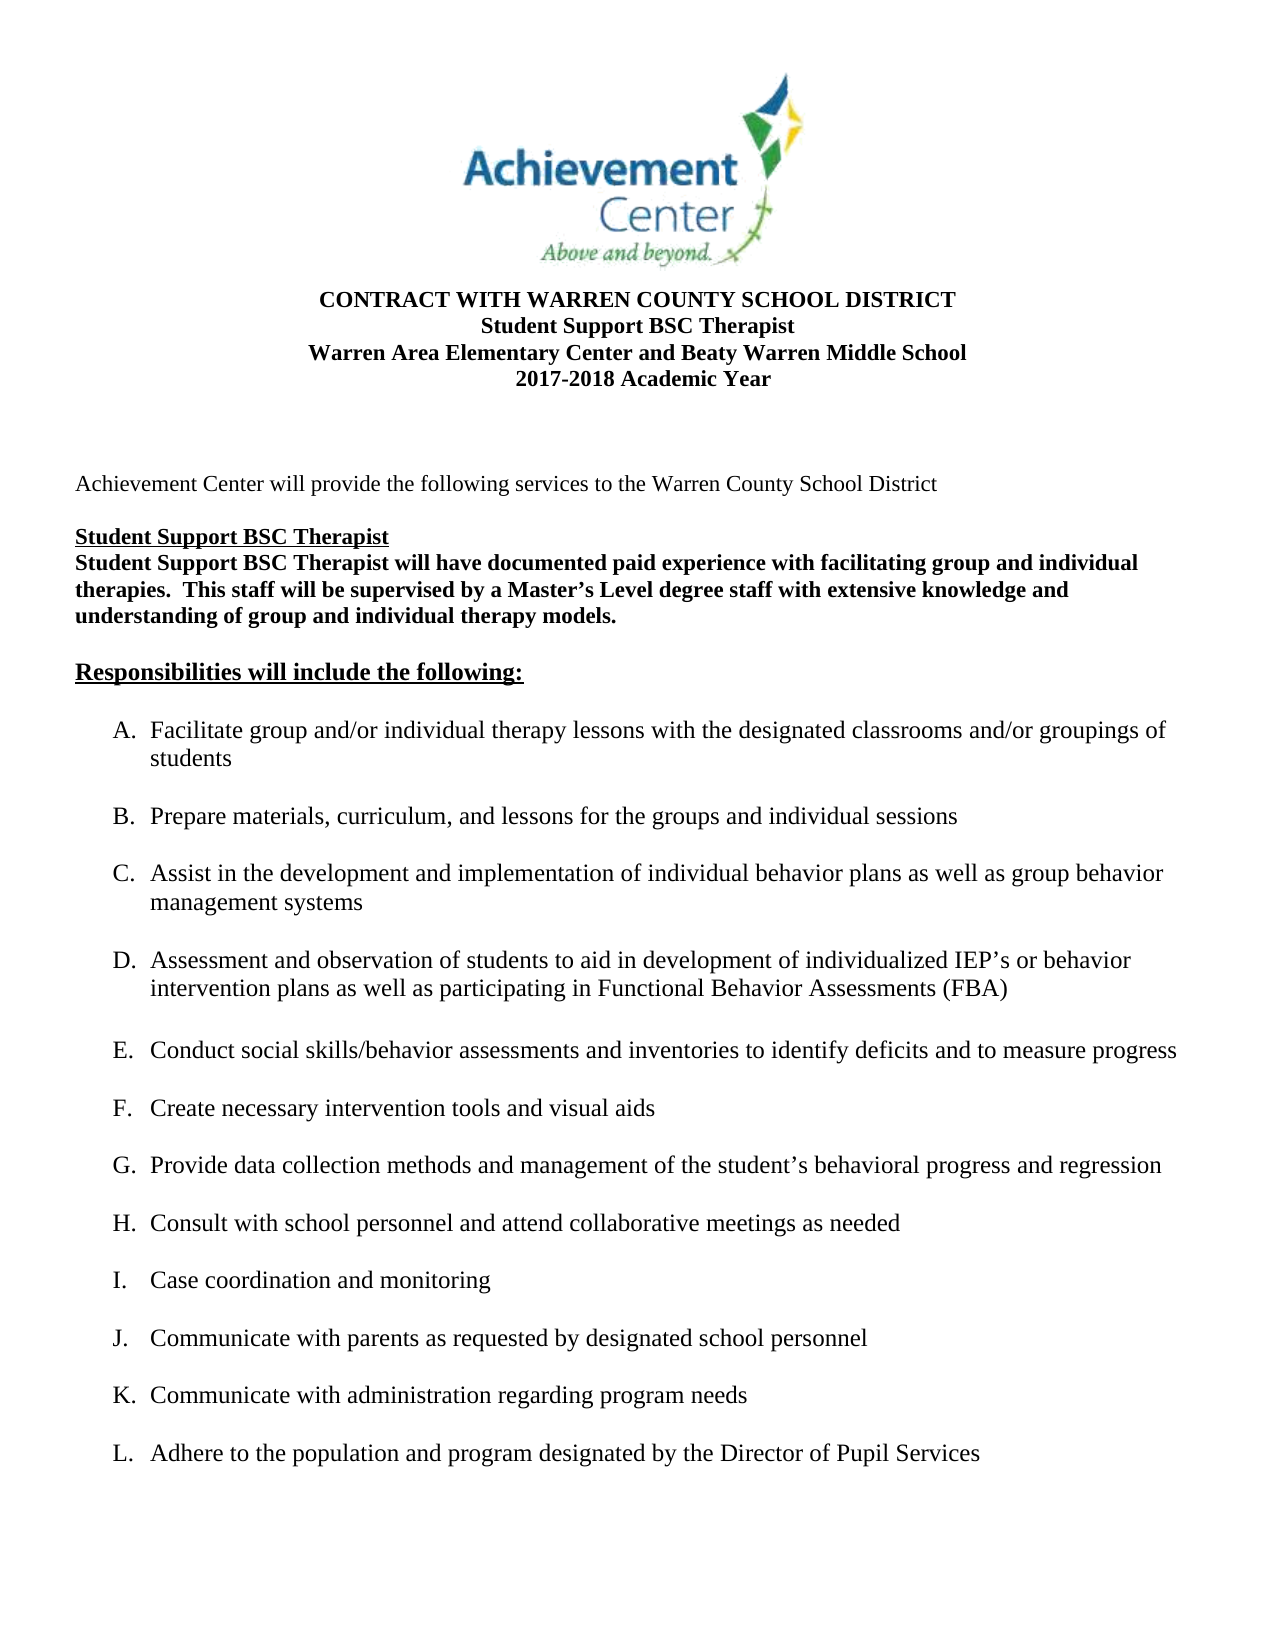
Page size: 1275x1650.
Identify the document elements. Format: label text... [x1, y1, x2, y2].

list Provide data collection methods and management of the student’s behavioral progress and regression [112, 1150, 1200, 1179]
list Facilitate group and/or individual therapy lessons with the designated classrooms and/or groupings of students [112, 715, 1200, 772]
picture [449, 66, 813, 271]
list Communicate with parents as requested by designated school personnel [112, 1323, 1200, 1351]
list Assessment and observation of students to aid in development of individualized IEP’s or behavior intervention plans as well as participating in Functional Behavior Assessments (FBA) [112, 945, 1200, 1002]
list Create necessary intervention tools and visual aids [112, 1093, 1200, 1121]
text CONTRACT WITH WARREN COUNTY SCHOOL DISTRICT [75, 286, 1200, 312]
text Student Support BSC Therapist will have documented paid experience with facilitating group and individual therapies. This staff will be supervised by a Master’s Level degree staff with extensive knowledge and understanding of group and individual therapy models. [75, 549, 1200, 628]
text Responsibilities will include the following: [75, 657, 1200, 686]
list Assist in the development and implementation of individual behavior plans as well as group behavior management systems [112, 858, 1200, 916]
list Communicate with administration regarding program needs [112, 1380, 1200, 1409]
text Achievement Center will provide the following services to the Warren County School District [75, 470, 1200, 497]
text Student Support BSC Therapist [75, 312, 1200, 338]
text 2017-2018 Academic Year [75, 365, 1200, 391]
list Adhere to the population and program designated by the Director of Pupil Services [112, 1438, 1200, 1466]
text Warren Area Elementary Center and Beaty Warren Middle School [75, 338, 1200, 365]
text Student Support BSC Therapist [75, 523, 1200, 549]
list Consult with school personnel and attend collaborative meetings as needed [112, 1208, 1200, 1236]
list Prepare materials, curriculum, and lessons for the groups and individual sessions [112, 801, 1200, 830]
list Case coordination and monitoring [112, 1265, 1200, 1294]
list Conduct social skills/behavior assessments and inventories to identify deficits and to measure progress [112, 1035, 1200, 1064]
